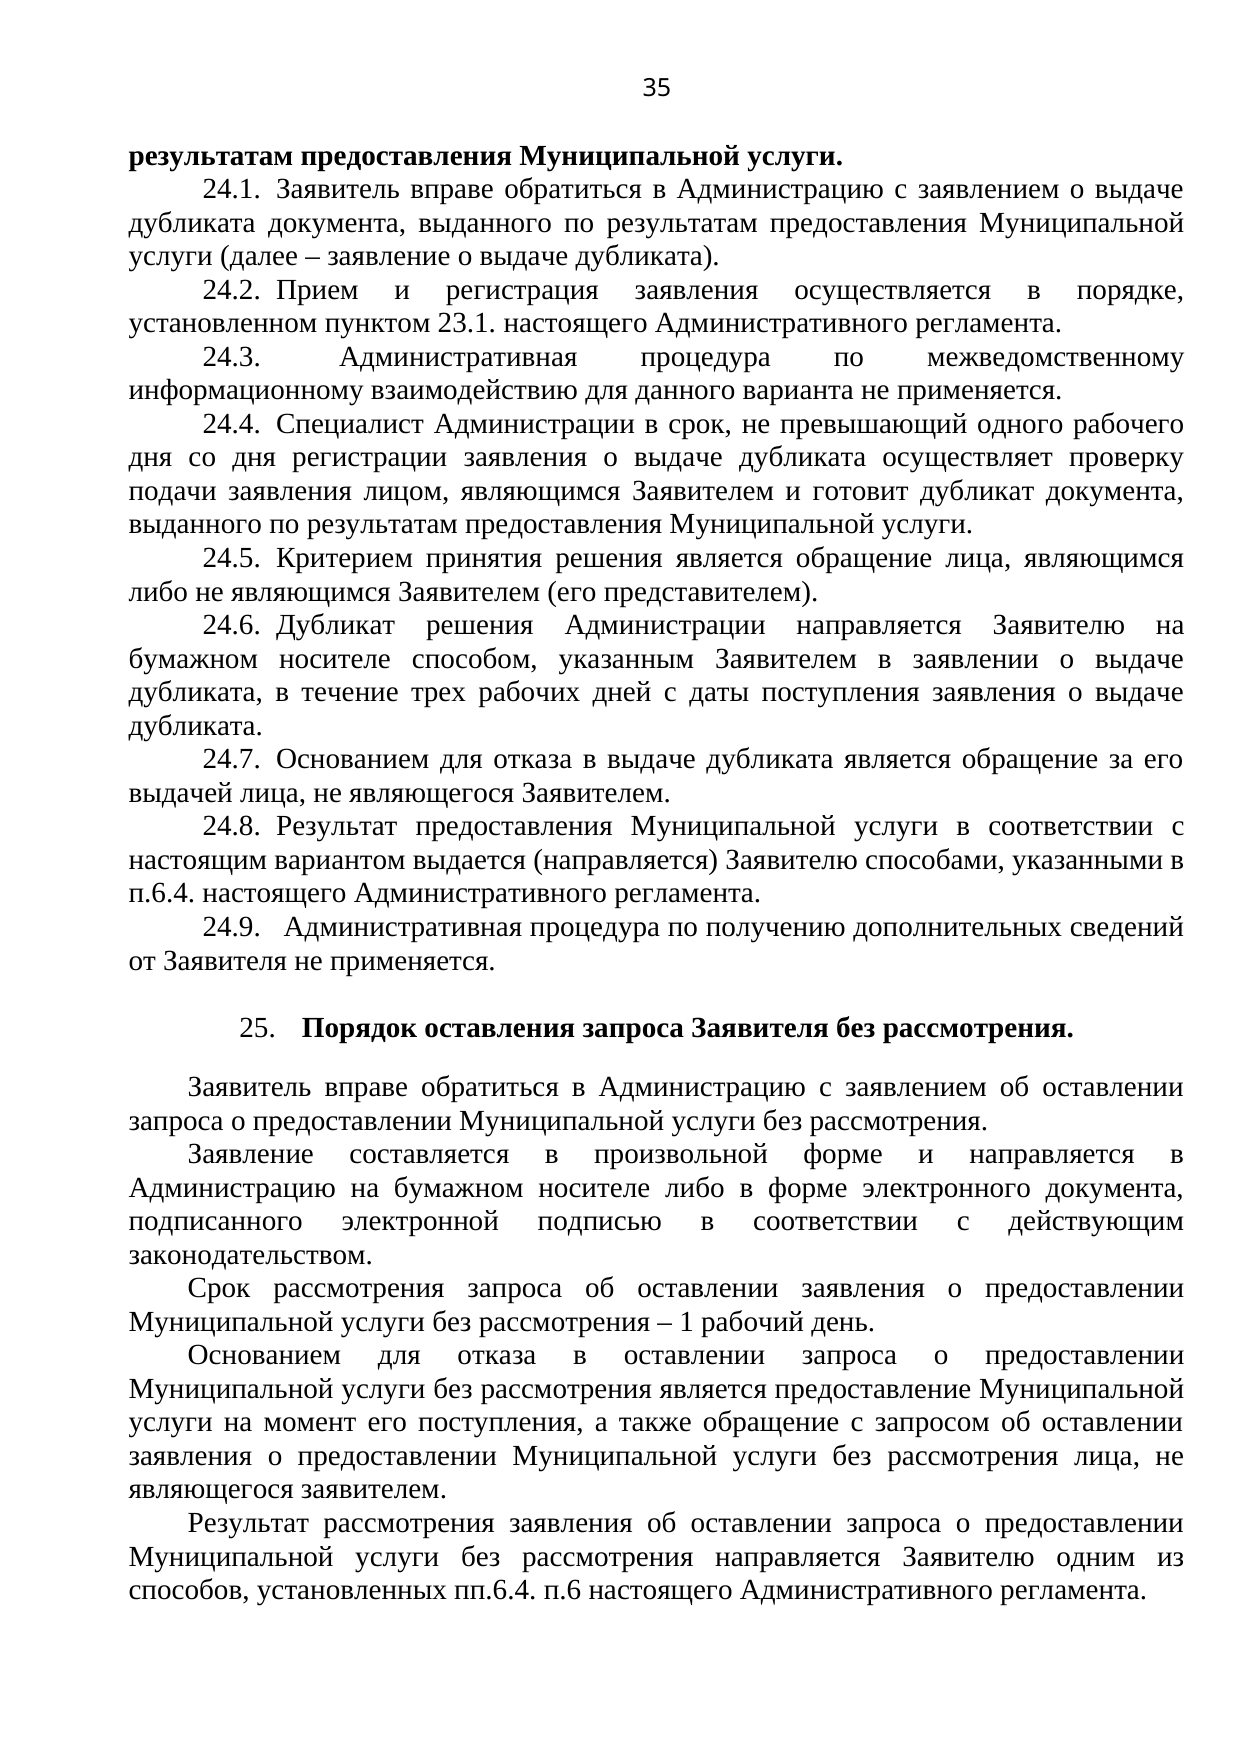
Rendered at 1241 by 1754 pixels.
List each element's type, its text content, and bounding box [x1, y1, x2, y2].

list Специалист Администрации в срок, не превышающий одного рабочего дня со дня регистрации заявления о выдаче дубликата осуществляет проверку подачи заявления лицом, являющимся Заявителем и готовит дубликат документа, выданного по результатам предоставления Муниципальной услуги. [128, 406, 1185, 540]
list Результат предоставления Муниципальной услуги в соответствии с настоящим вариантом выдается (направляется) Заявителю способами, указанными в п.6.4. настоящего Административного регламента. [128, 808, 1185, 909]
list Административная процедура по межведомственному информационному взаимодействию для данного варианта не применяется. [128, 339, 1185, 406]
text Основанием для отказа в оставлении запроса о предоставлении Муниципальной услуги без рассмотрения является предоставление Муниципальной услуги на момент его поступления, а также обращение с запросом об оставлении заявления о предоставлении Муниципальной услуги без рассмотрения лица, не являющегося заявителем. [128, 1337, 1185, 1505]
text Заявитель вправе обратиться в Администрацию с заявлением об оставлении запроса о предоставлении Муниципальной услуги без рассмотрения. [128, 1069, 1185, 1136]
list Основанием для отказа в выдаче дубликата является обращение за его выдачей лица, не являющегося Заявителем. [128, 741, 1185, 808]
text Срок рассмотрения запроса об оставлении заявления о предоставлении Муниципальной услуги без рассмотрения – 1 рабочий день. [128, 1270, 1185, 1337]
text Заявление составляется в произвольной форме и направляется в Администрацию на бумажном носителе либо в форме электронного документа, подписанного электронной подписью в соответствии с действующим законодательством. [128, 1136, 1185, 1270]
list Дубликат решения Администрации направляется Заявителю на бумажном носителе способом, указанным Заявителем в заявлении о выдаче дубликата, в течение трех рабочих дней с даты поступления заявления о выдаче дубликата. [128, 607, 1185, 741]
list Заявитель вправе обратиться в Администрацию с заявлением о выдаче дубликата документа, выданного по результатам предоставления Муниципальной услуги (далее – заявление о выдаче дубликата). [128, 171, 1185, 272]
list Административная процедура по получению дополнительных сведений от Заявителя не применяется. [128, 909, 1185, 976]
text Результат рассмотрения заявления об оставлении запроса о предоставлении Муниципальной услуги без рассмотрения направляется Заявителю одним из способов, установленных пп.6.4. п.6 настоящего Административного регламента. [128, 1505, 1185, 1606]
list Порядок оставления запроса Заявителя без рассмотрения. [128, 1010, 1185, 1043]
list Прием и регистрация заявления осуществляется в порядке, установленном пунктом 23.1. настоящего Административного регламента. [128, 272, 1185, 339]
list Критерием принятия решения является обращение лица, являющимся либо не являющимся Заявителем (его представителем). [128, 540, 1185, 607]
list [128, 138, 1185, 171]
